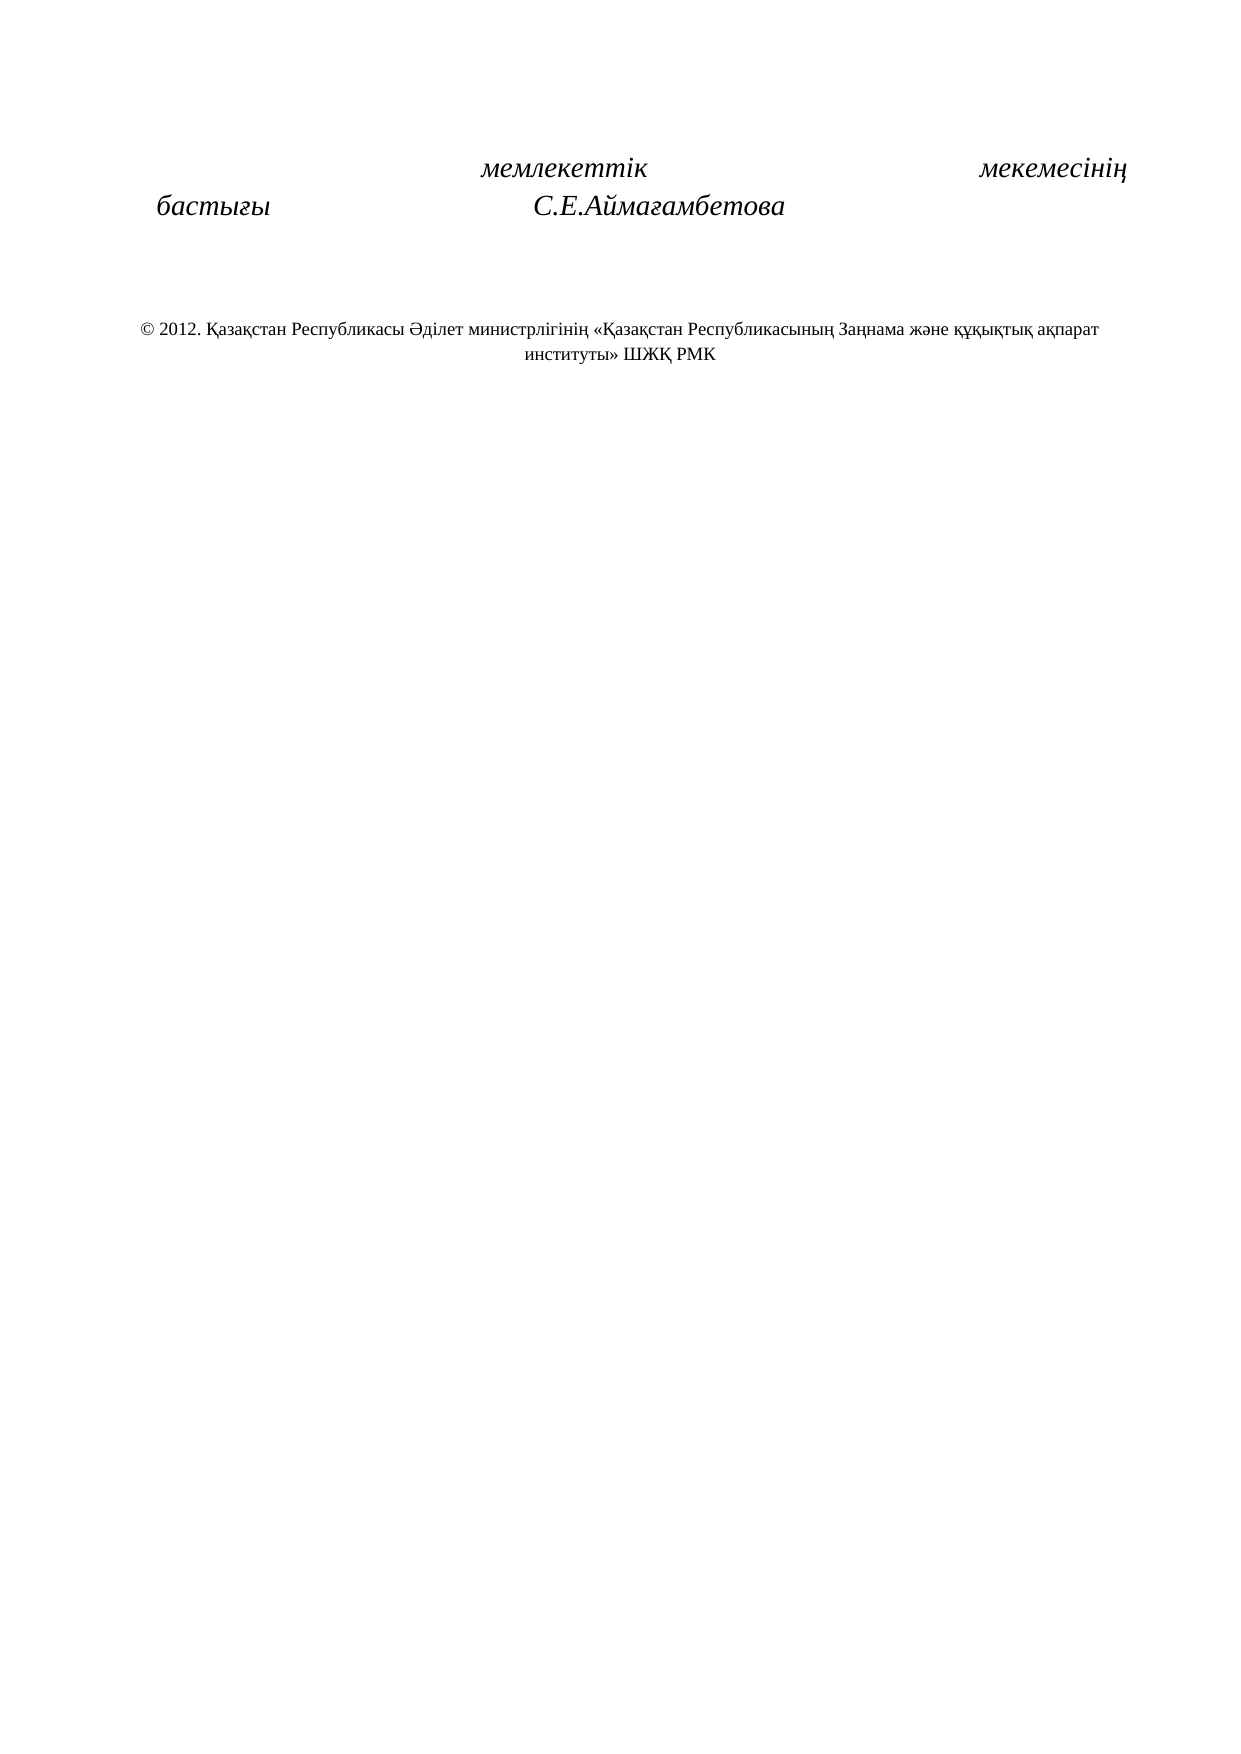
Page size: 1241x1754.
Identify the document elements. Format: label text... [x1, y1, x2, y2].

text © 2012. Қазақстан Республикасы Әділет министрлігінің «Қазақстан Республикасының Заңнама және құқықтық ақпарат институты» ШЖҚ РМК [112, 318, 1128, 364]
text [112, 150, 1128, 222]
